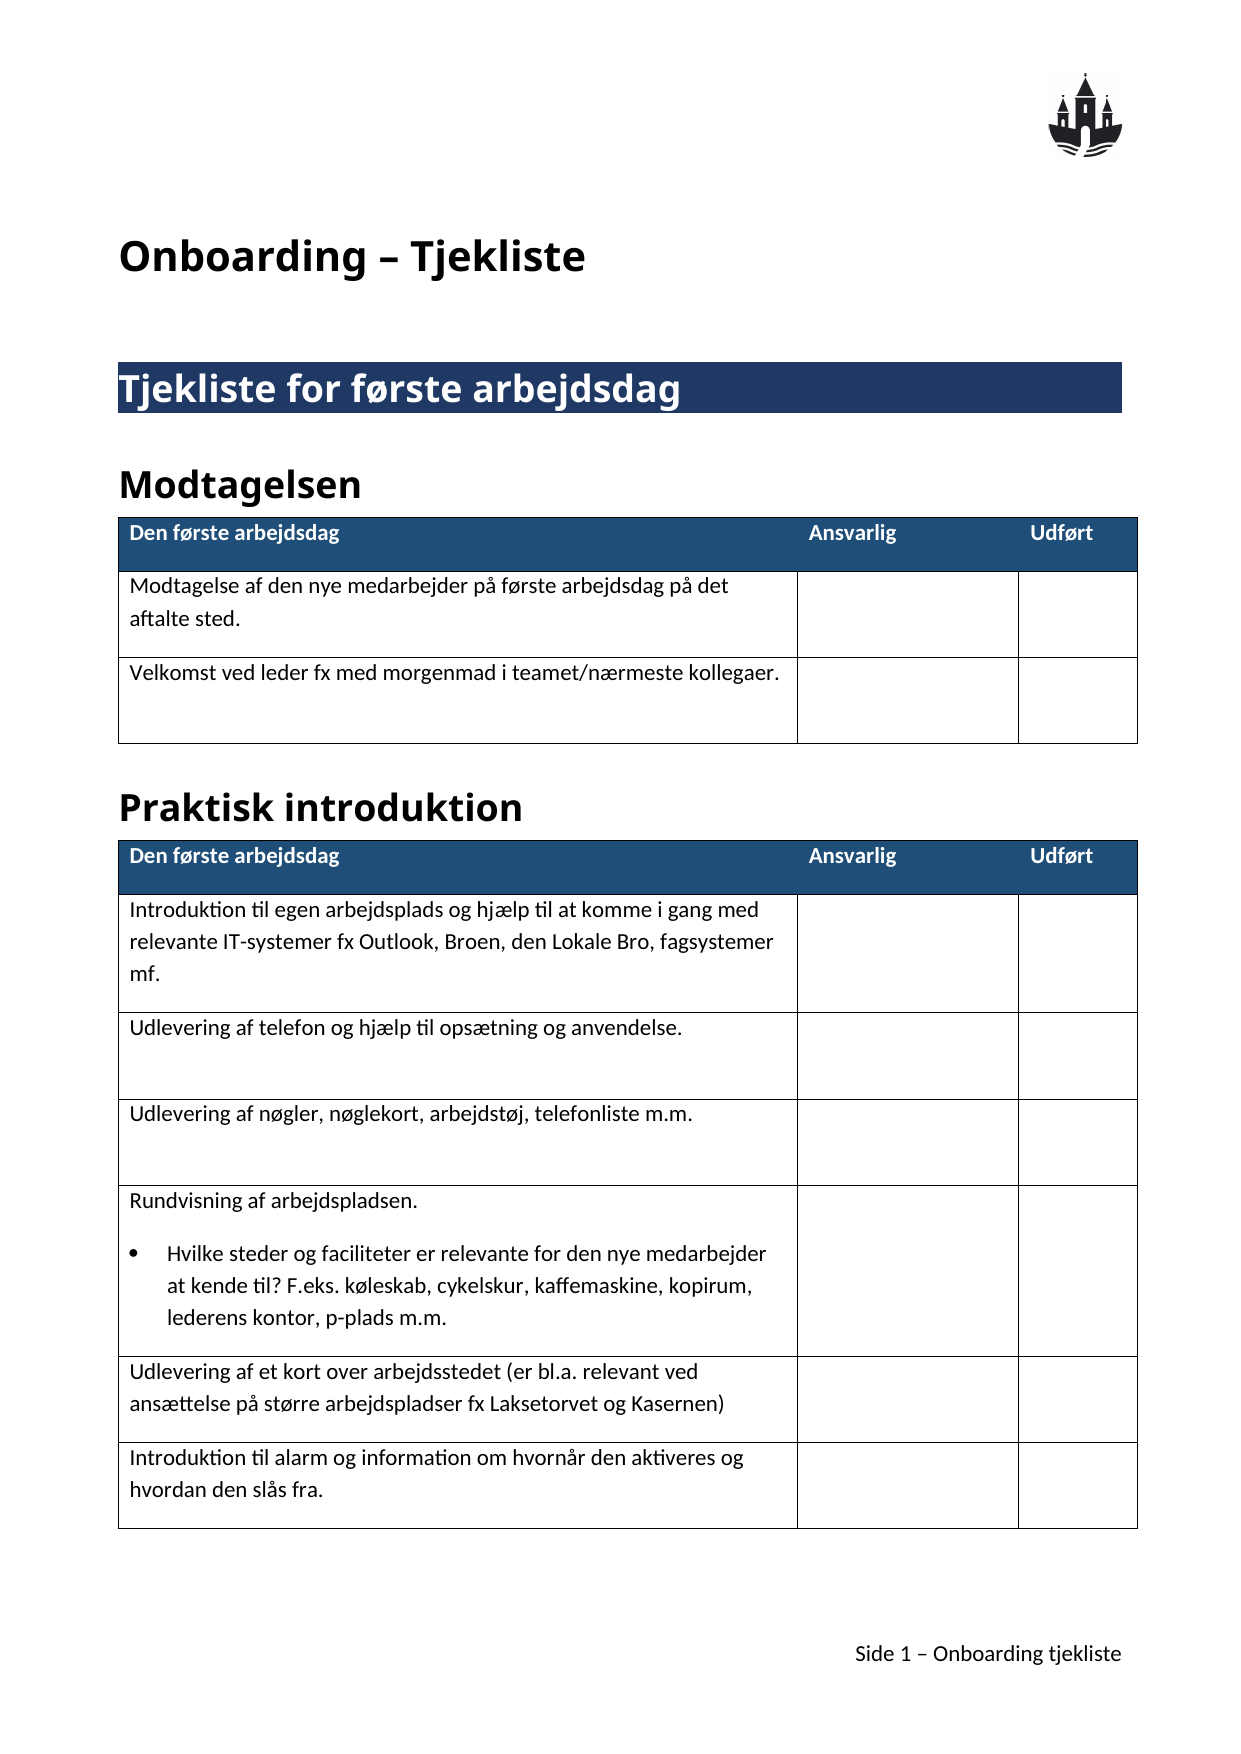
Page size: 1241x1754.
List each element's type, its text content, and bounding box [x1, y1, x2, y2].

table_cell Udlevering af telefon og hjælp til opsætning og anvendelse. [119, 1013, 797, 1098]
table_cell [1019, 1443, 1137, 1528]
table_cell Velkomst ved leder fx med morgenmad i teamet/nærmeste kollegaer. [119, 658, 797, 743]
table_cell [1019, 1186, 1137, 1356]
table_cell [798, 1100, 1018, 1185]
table_header Den første arbejdsdag [119, 518, 797, 571]
table_cell Introduktion til egen arbejdsplads og hjælp til at komme i gang med relevante IT-systemer fx Outlook, Broen, den Lokale Bro, fagsystemer mf. [119, 895, 797, 1012]
table_cell Udlevering af et kort over arbejdsstedet (er bl.a. relevant ved ansættelse på større arbejdspladser fx Laksetorvet og Kasernen) [119, 1357, 797, 1442]
table_cell [798, 895, 1018, 1012]
subtitle Onboarding – Tjekliste [118, 227, 1122, 284]
table_cell [1019, 572, 1137, 657]
subtitle Praktisk introduktion [118, 782, 1122, 833]
table_cell [798, 1443, 1018, 1528]
subtitle Modtagelsen [118, 458, 1122, 509]
table_cell [798, 1357, 1018, 1442]
table_cell [798, 1186, 1018, 1356]
table_cell [798, 1013, 1018, 1098]
table_header Udført [1019, 518, 1137, 571]
table_cell [1019, 895, 1137, 1012]
table_cell [1019, 1357, 1137, 1442]
table_header Den første arbejdsdag [119, 841, 797, 894]
table_cell Introduktion til alarm og information om hvornår den aktiveres og hvordan den slås fra. Læs mere om det her [119, 1443, 797, 1528]
table_header Ansvarlig [797, 841, 1019, 894]
table_header Udført [1019, 841, 1137, 894]
table_cell [798, 658, 1018, 743]
table_cell [1019, 1100, 1137, 1185]
table_cell [1019, 1013, 1137, 1098]
table_cell [798, 572, 1018, 657]
table_cell Rundvisning af arbejdspladsen. Hvilke steder og faciliteter er relevante for den nye medarbejder at kende til? F.eks. køleskab, cykelskur, kaffemaskine, kopirum, lederens kontor, p-plads m.m. [119, 1186, 797, 1356]
table_cell [1019, 658, 1137, 743]
table_cell Udlevering af nøgler, nøglekort, arbejdstøj, telefonliste m.m. [119, 1100, 797, 1185]
picture [1048, 73, 1123, 157]
table_cell Modtagelse af den nye medarbejder på første arbejdsdag på det aftalte sted. [119, 572, 797, 657]
subtitle Tjekliste for første arbejdsdag [118, 362, 1122, 413]
table_header Ansvarlig [797, 518, 1019, 571]
